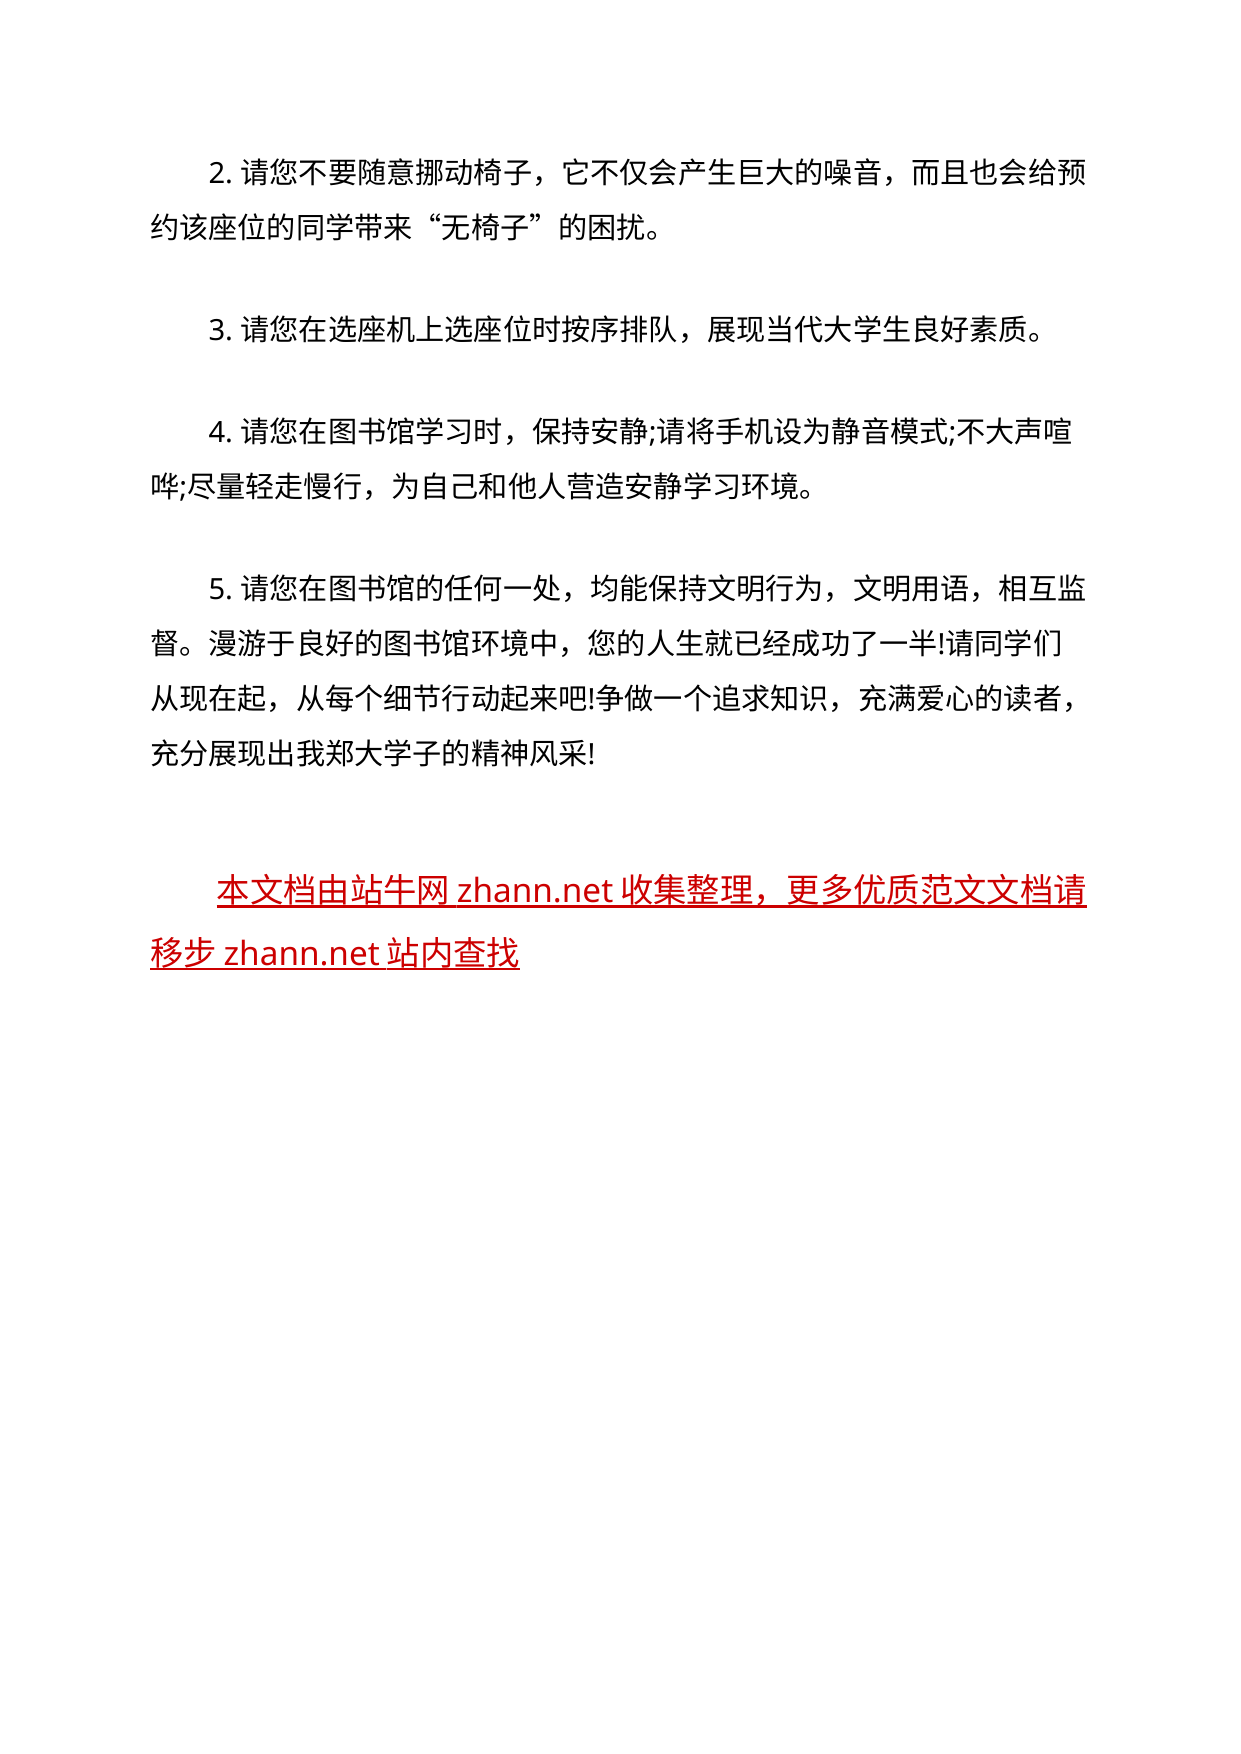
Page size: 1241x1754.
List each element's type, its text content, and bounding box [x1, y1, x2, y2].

text 5. 请您在图书馆的任何一处，均能保持文明行为，文明用语，相互监督。漫游于良好的图书馆环境中，您的人生就已经成功了一半!请同学们从现在起，从每个细节行动起来吧!争做一个追求知识，充满爱心的读者，充分展现出我郑大学子的精神风采! [150, 566, 1090, 773]
text 2. 请您不要随意挪动椅子，它不仅会产生巨大的噪音，而且也会给预约该座位的同学带来“无椅子”的困扰。 [150, 150, 1090, 247]
text 本文档由站牛网zhann.net收集整理，更多优质范文文档请移步zhann.net站内查找 [150, 864, 1090, 975]
text 4. 请您在图书馆学习时，保持安静;请将手机设为静音模式;不大声喧哗;尽量轻走慢行，为自己和他人营造安静学习环境。 [150, 409, 1090, 506]
text 3. 请您在选座机上选座位时按序排队，展现当代大学生良好素质。 [150, 307, 1090, 349]
